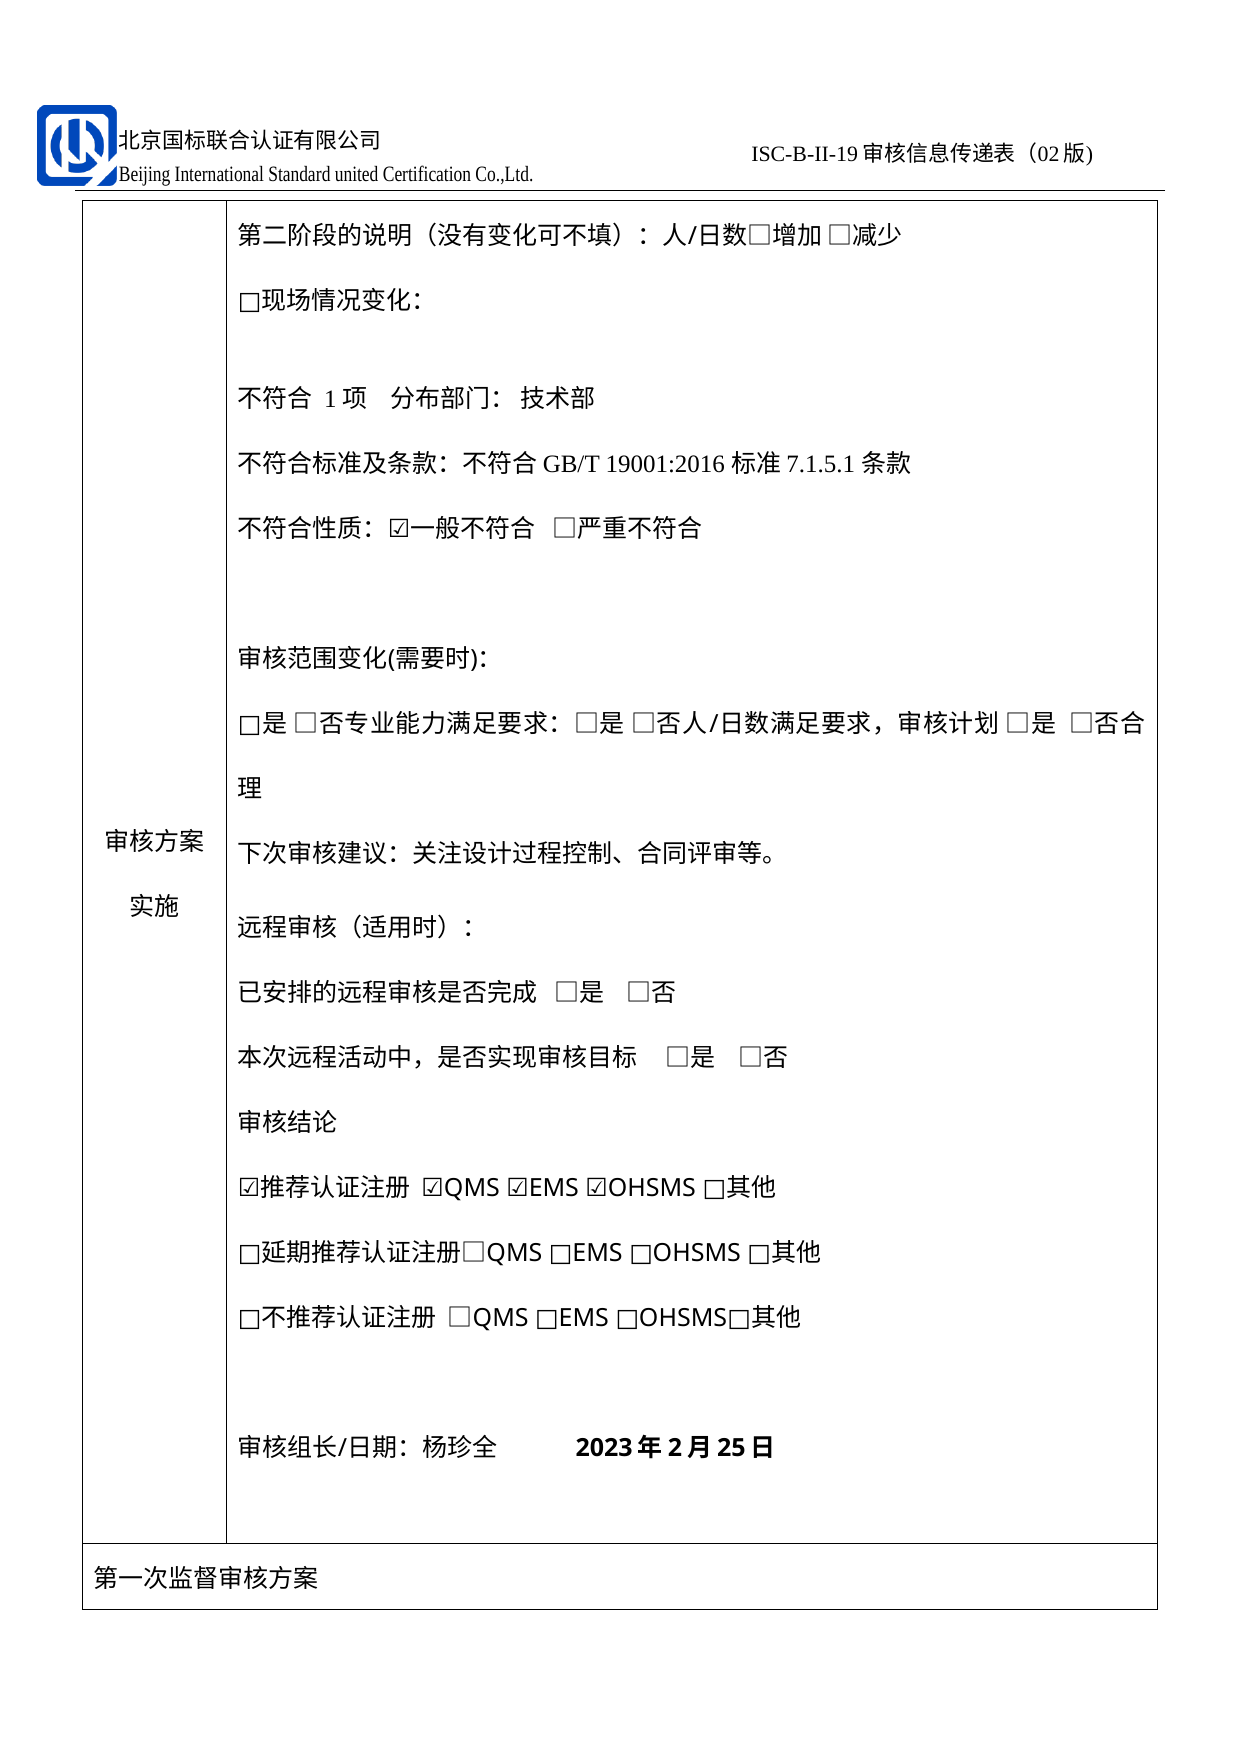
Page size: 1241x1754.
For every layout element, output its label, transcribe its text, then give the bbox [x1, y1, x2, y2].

table_cell 审核方案 实施 [83, 201, 226, 1543]
picture [37, 105, 117, 186]
table_cell 第一次监督审核方案 [83, 1544, 1157, 1609]
table_cell 第二阶段的说明（没有变化可不填）：人/日数□增加 □减少 □现场情况变化： 不符合 1 项 分布部门： 技术部 不符合标准及条款：不符合GB/T 19001:2016 标准7.1.5.1 条款 不符合性质：☑一般不符合 □严重不符合 审核范围变化(需要时)： □是 □否专业能力满足要求：□是 □否人/日数满足要求，审核计划 □是 □否合理 下次审核建议：关注设计过程控制、合同评审等。 远程审核（适用时）： 已安排的远程审核是否完成 □是 □否 本次远程活动中，是否实现审核目标 □是 □否 审核结论 ☑推荐认证注册 ☑QMS ☑EMS ☑OHSMS □其他 □延期推荐认证注册□QMS □EMS □OHSMS □其他 □不推荐认证注册 □QMS □EMS □OHSMS□其他 审核组长/日期：杨珍全 2023年2月25日 [227, 201, 1157, 1543]
